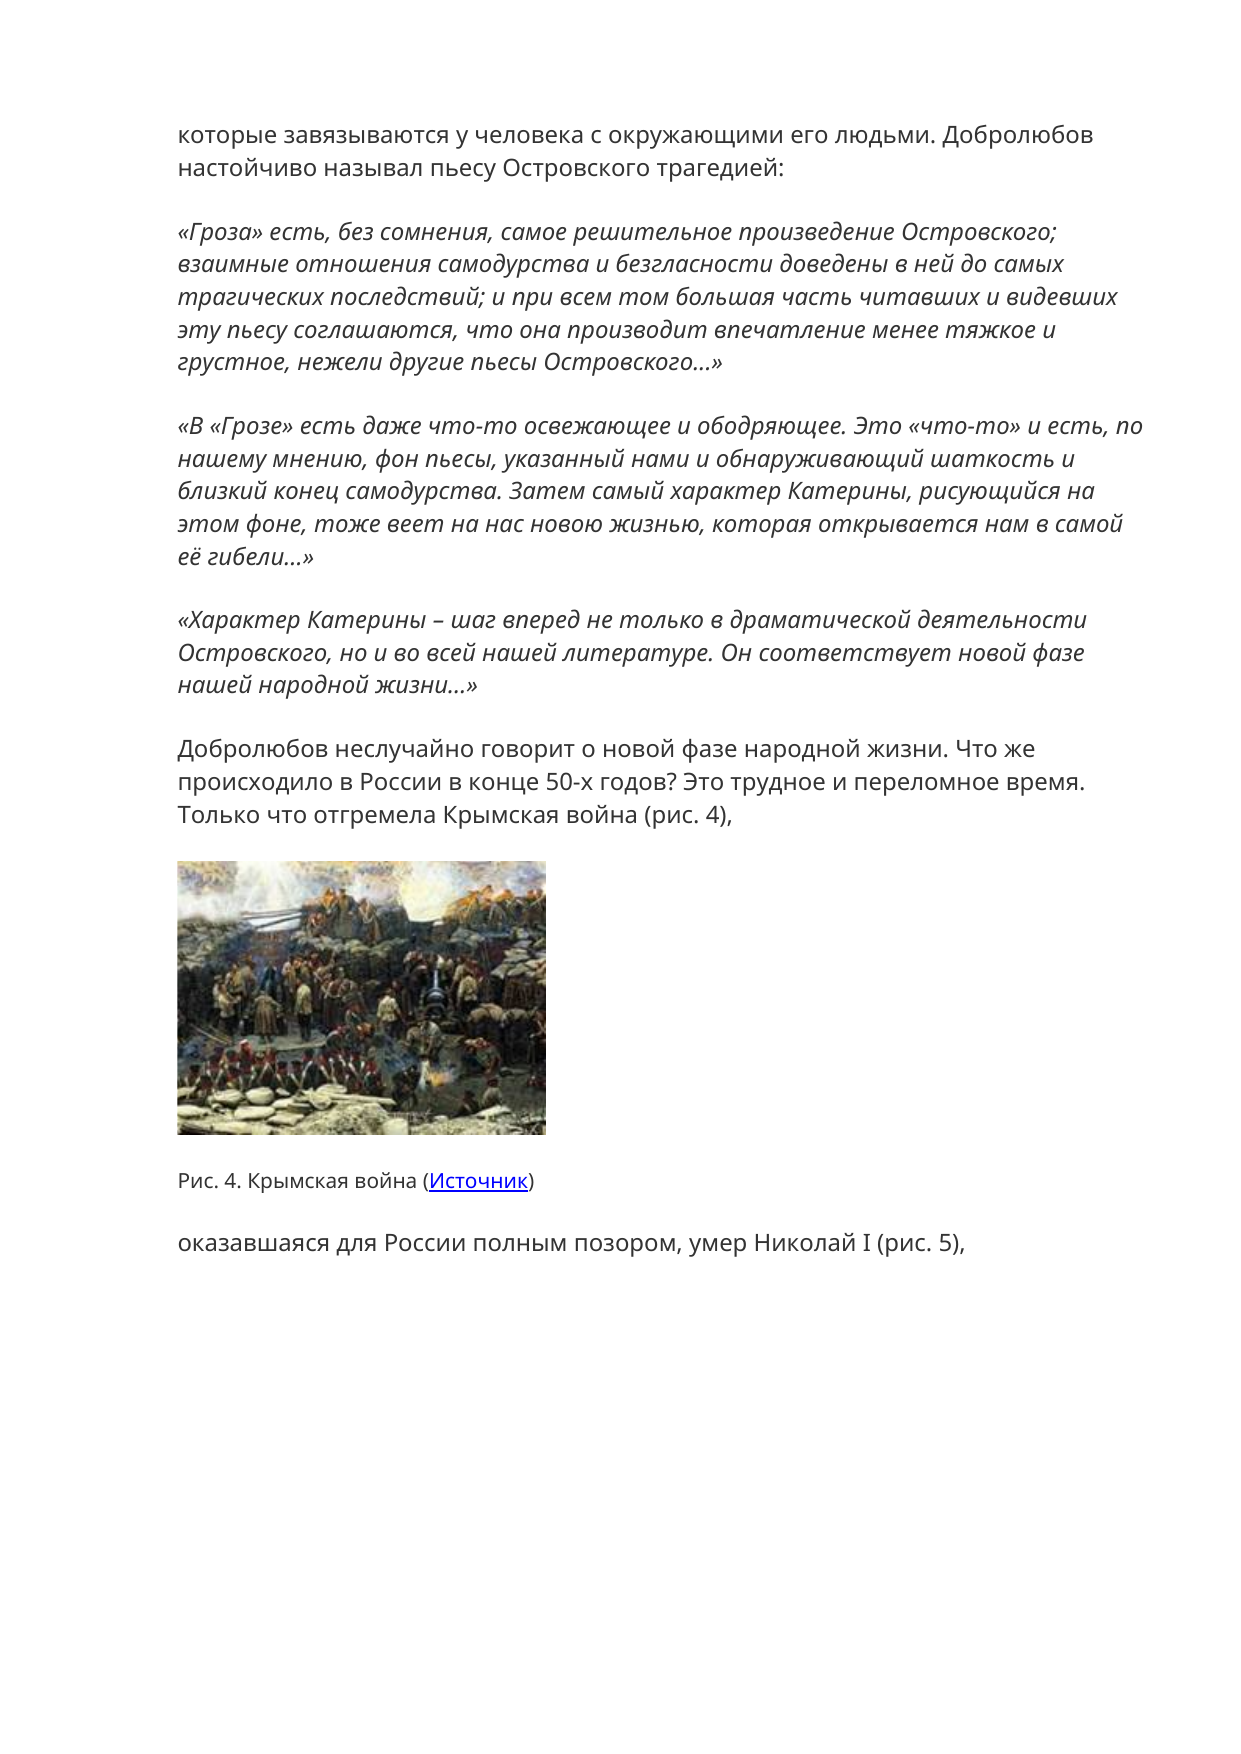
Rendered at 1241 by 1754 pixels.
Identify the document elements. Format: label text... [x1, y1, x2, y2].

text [177, 118, 1152, 183]
picture [177, 861, 546, 1135]
text «Характер Катерины – шаг вперед не только в драматической деятельности Островского, но и во всей нашей литературе. Он соответствует новой фазе нашей народной жизни…» [177, 603, 1152, 701]
text «Гроза» есть, без сомнения, самое решительное произведение Островского; взаимные отношения самодурства и безгласности доведены в ней до самых трагических последствий; и при всем том большая часть читавших и видевших эту пьесу соглашаются, что она производит впечатление менее тяжкое и грустное, нежели другие пьесы Островского...» [177, 214, 1152, 378]
text «В «Грозе» есть даже что-то освежающее и ободряющее. Это «что-то» и есть, по нашему мнению, фон пьесы, указанный нами и обнаруживающий шаткость и близкий конец самодурства. Затем самый характер Катерины, рисующийся на этом фоне, тоже веет на нас новою жизнью, которая открывается нам в самой её гибели…» [177, 409, 1152, 572]
text Добролюбов неслучайно говорит о новой фазе народной жизни. Что же происходило в России в конце 50-х годов? Это трудное и переломное время. Только что отгремела Крымская война (рис. 4), [177, 732, 1152, 830]
text Рис. 4. Крымская война (Источник) [177, 1166, 1152, 1194]
text оказавшаяся для России полным позором, умер Николай I (рис. 5), [177, 1226, 1152, 1258]
